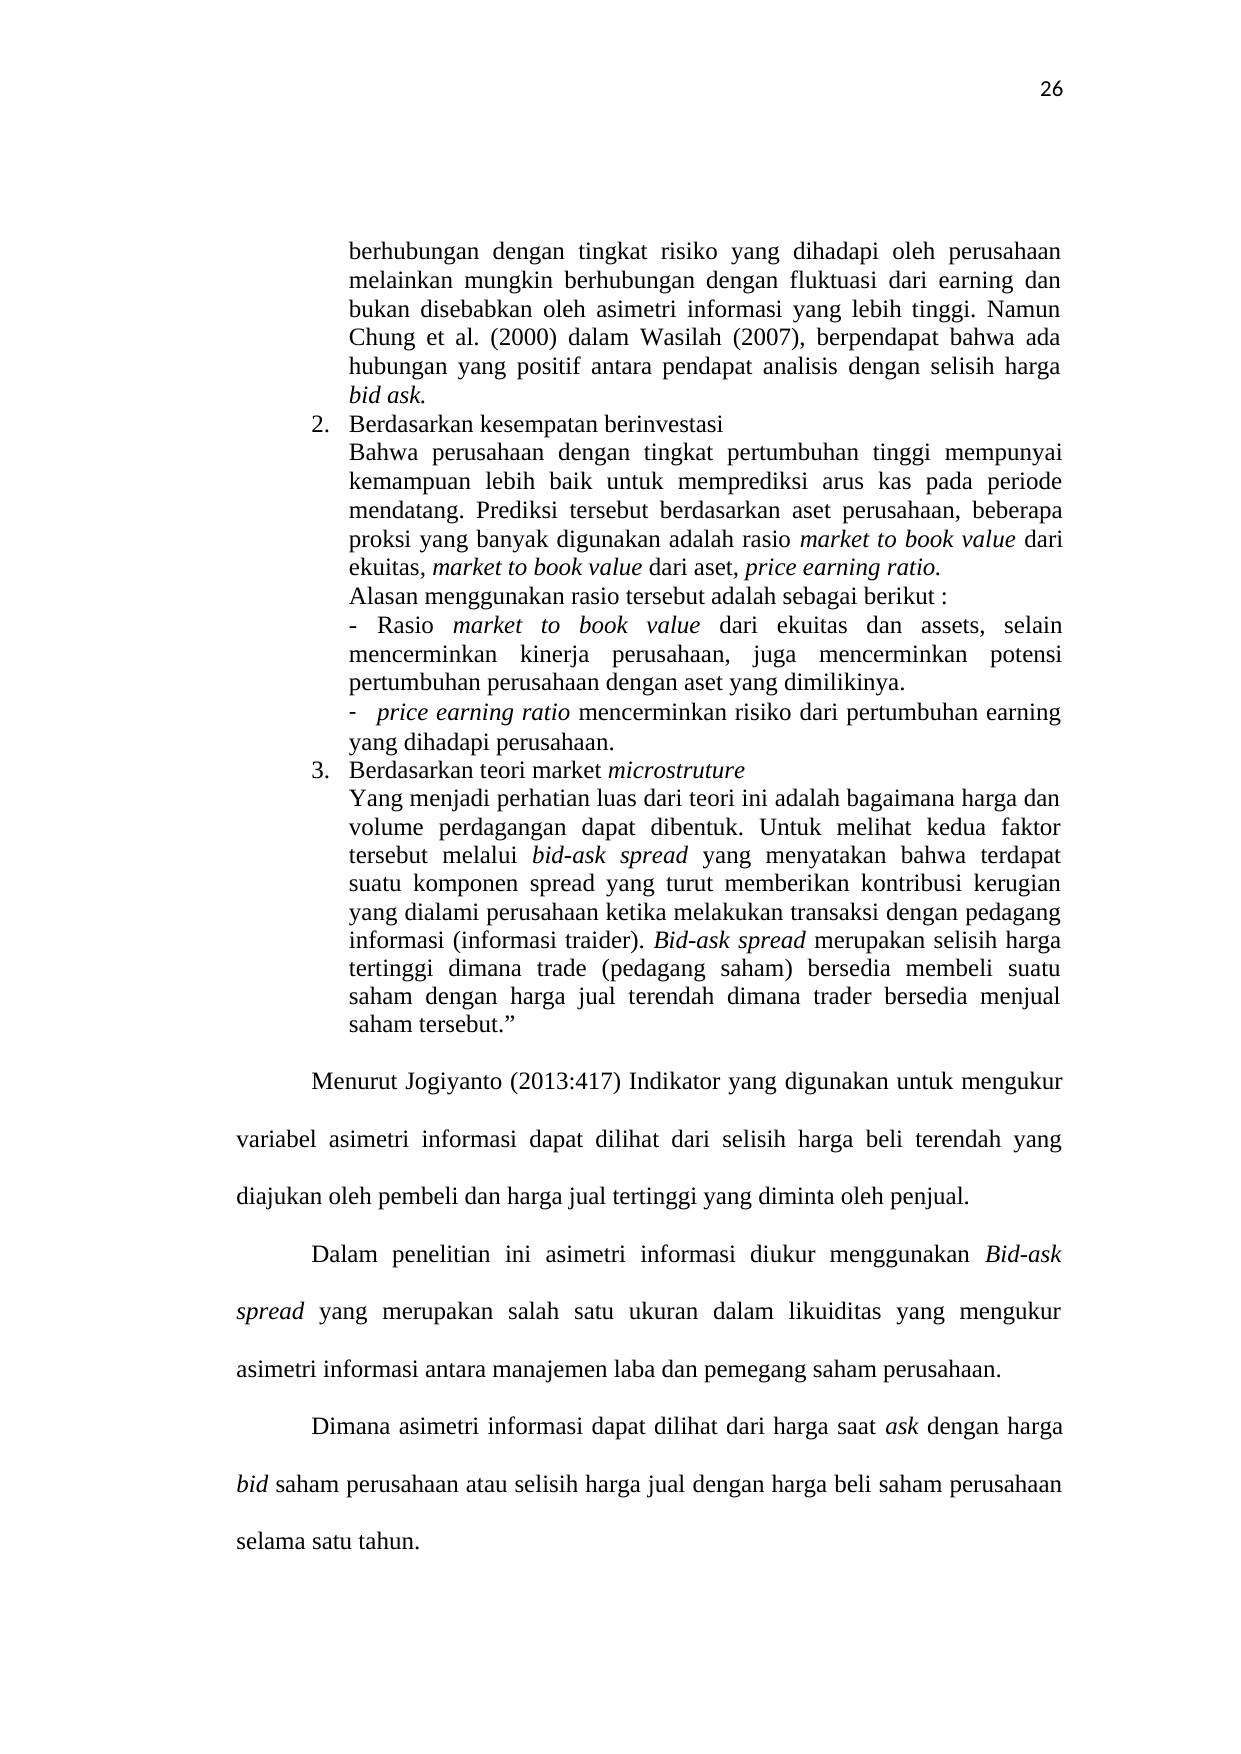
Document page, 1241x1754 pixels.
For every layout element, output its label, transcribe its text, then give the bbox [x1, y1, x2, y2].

text Menurut Jogiyanto (2013:417) Indikator yang digunakan untuk mengukur variabel asimetri informasi dapat dilihat dari selisih harga beli terendah yang diajukan oleh pembeli dan harga jual tertinggi yang diminta oleh penjual. [236, 1066, 1063, 1210]
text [349, 236, 1061, 409]
list Bahwa perusahaan dengan tingkat pertumbuhan tinggi mempunyai kemampuan lebih baik untuk memprediksi arus kas pada periode mendatang. Prediksi tersebut berdasarkan aset perusahaan, beberapa proksi yang banyak digunakan adalah rasio market to book value dari ekuitas, market to book value dari aset, price earning ratio. [349, 437, 1063, 581]
list Berdasarkan teori market microstruture [311, 756, 1063, 784]
list Rasio market to book value dari ekuitas dan assets, selain mencerminkan kinerja perusahaan, juga mencerminkan potensi pertumbuhan perusahaan dengan aset yang dimilikinya. [349, 610, 1063, 696]
text Alasan menggunakan rasio tersebut adalah sebagai berikut : [274, 581, 1063, 610]
text Dalam penelitian ini asimetri informasi diukur menggunakan Bid-ask spread yang merupakan salah satu ukuran dalam likuiditas yang mengukur asimetri informasi antara manajemen laba dan pemegang saham perusahaan. [236, 1239, 1061, 1383]
text Yang menjadi perhatian luas dari teori ini adalah bagaimana harga dan volume perdagangan dapat dibentuk. Untuk melihat kedua faktor tersebut melalui bid-ask spread yang menyatakan bahwa terdapat suatu komponen spread yang turut memberikan kontribusi kerugian yang dialami perusahaan ketika melakukan transaksi dengan pedagang informasi (informasi traider). Bid-ask spread merupakan selisih harga tertinggi dimana trade (pedagang saham) bersedia membeli suatu saham dengan harga jual terendah dimana trader bersedia menjual saham tersebut.” [349, 784, 1061, 1038]
list Berdasarkan kesempatan berinvestasi [311, 409, 1063, 437]
text Dimana asimetri informasi dapat dilihat dari harga saat ask dengan harga bid saham perusahaan atau selisih harga jual dengan harga beli saham perusahaan selama satu tahun. [236, 1411, 1063, 1555]
list price earning ratio mencerminkan risiko dari pertumbuhan earning yang dihadapi perusahaan. [349, 696, 1061, 756]
